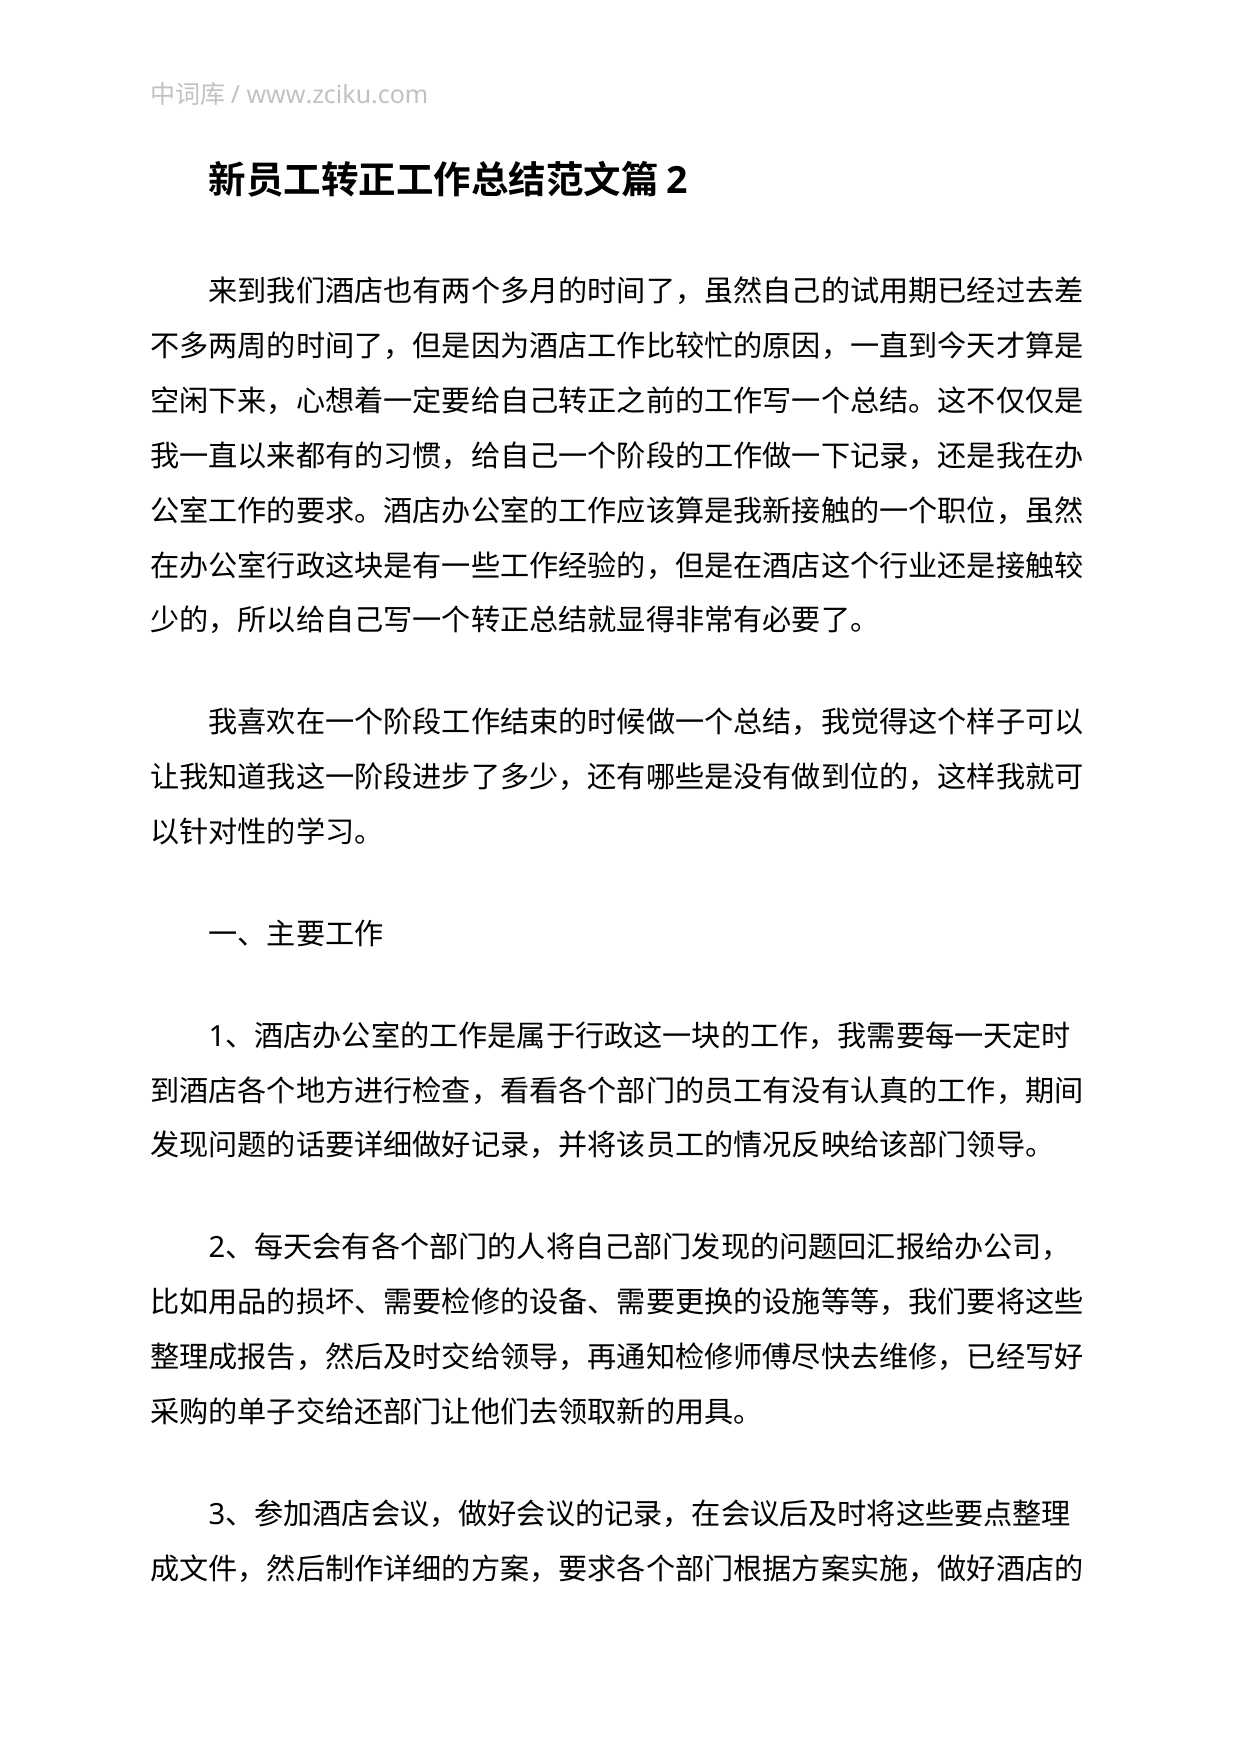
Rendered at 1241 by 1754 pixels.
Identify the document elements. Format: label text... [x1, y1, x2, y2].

text 来到我们酒店也有两个多月的时间了，虽然自己的试用期已经过去差不多两周的时间了，但是因为酒店工作比较忙的原因，一直到今天才算是空闲下来，心想着一定要给自己转正之前的工作写一个总结。这不仅仅是我一直以来都有的习惯，给自己一个阶段的工作做一下记录，还是我在办公室工作的要求。酒店办公室的工作应该算是我新接触的一个职位，虽然在办公室行政这块是有一些工作经验的，但是在酒店这个行业还是接触较少的，所以给自己写一个转正总结就显得非常有必要了。 [150, 268, 1090, 639]
text 一、主要工作 [150, 910, 1090, 953]
text 我喜欢在一个阶段工作结束的时候做一个总结，我觉得这个样子可以让我知道我这一阶段进步了多少，还有哪些是没有做到位的，这样我就可以针对性的学习。 [150, 699, 1090, 851]
text 1、酒店办公室的工作是属于行政这一块的工作，我需要每一天定时到酒店各个地方进行检查，看看各个部门的员工有没有认真的工作，期间发现问题的话要详细做好记录，并将该员工的情况反映给该部门领导。 [150, 1012, 1090, 1164]
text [150, 1490, 1090, 1588]
text 2、每天会有各个部门的人将自己部门发现的问题回汇报给办公司，比如用品的损坏、需要检修的设备、需要更换的设施等等，我们要将这些整理成报告，然后及时交给领导，再通知检修师傅尽快去维修，已经写好采购的单子交给还部门让他们去领取新的用具。 [150, 1224, 1090, 1431]
text 新员工转正工作总结范文篇2 [150, 150, 1090, 204]
